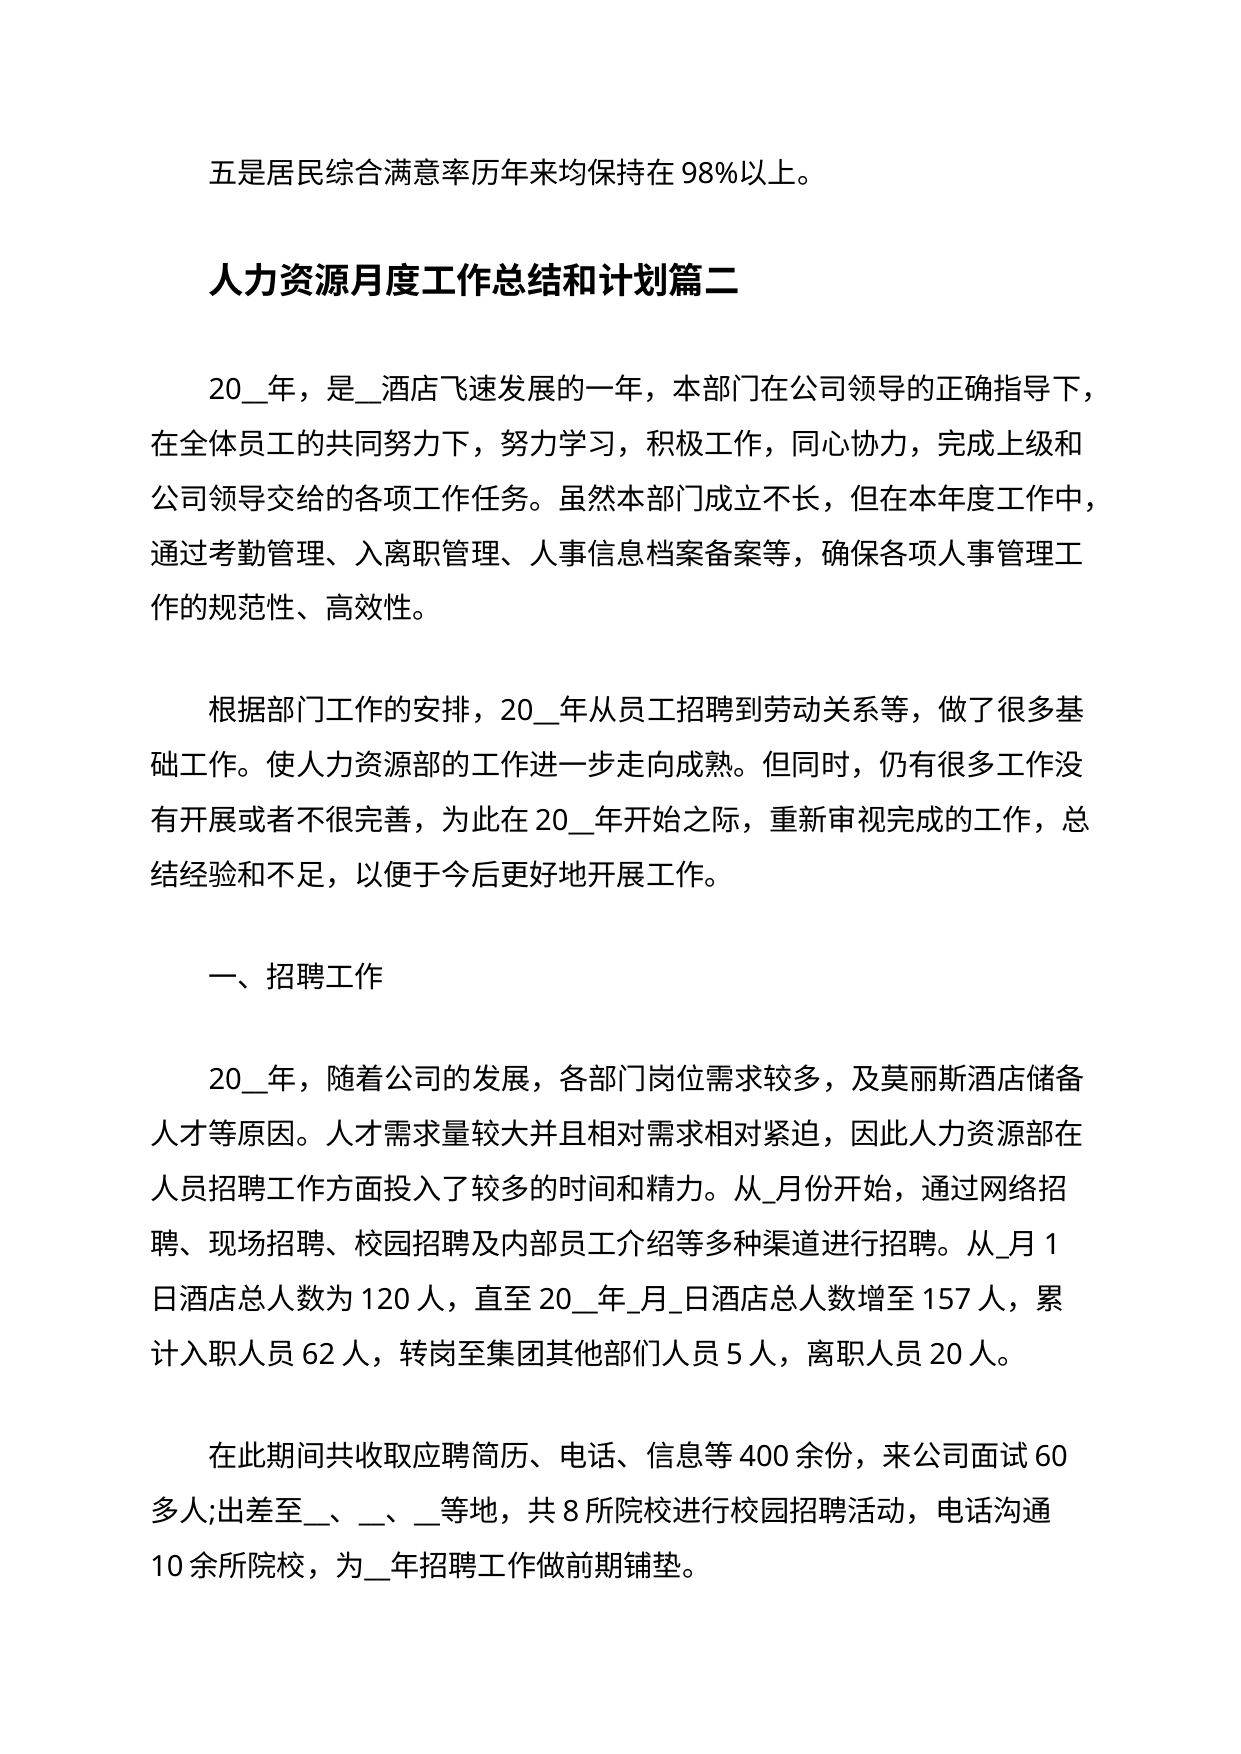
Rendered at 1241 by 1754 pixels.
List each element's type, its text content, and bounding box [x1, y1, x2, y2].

text 人力资源月度工作总结和计划篇二 [150, 252, 1090, 303]
text 20__年，随着公司的发展，各部门岗位需求较多，及莫丽斯酒店储备人才等原因。人才需求量较大并且相对需求相对紧迫，因此人力资源部在人员招聘工作方面投入了较多的时间和精力。从_月份开始，通过网络招聘、现场招聘、校园招聘及内部员工介绍等多种渠道进行招聘。从_月1日酒店总人数为120人，直至20__年_月_日酒店总人数增至157人，累计入职人员62人，转岗至集团其他部们人员5人，离职人员20人。 [150, 1055, 1090, 1373]
text 根据部门工作的安排，20__年从员工招聘到劳动关系等，做了很多基础工作。使人力资源部的工作进一步走向成熟。但同时，仍有很多工作没有开展或者不很完善，为此在20__年开始之际，重新审视完成的工作，总结经验和不足，以便于今后更好地开展工作。 [150, 687, 1090, 894]
text 五是居民综合满意率历年来均保持在98%以上。 [150, 150, 1090, 192]
text 一、招聘工作 [150, 953, 1090, 996]
text 20__年，是__酒店飞速发展的一年，本部门在公司领导的正确指导下，在全体员工的共同努力下，努力学习，积极工作，同心协力，完成上级和公司领导交给的各项工作任务。虽然本部门成立不长，但在本年度工作中，通过考勤管理、入离职管理、人事信息档案备案等，确保各项人事管理工作的规范性、高效性。 [150, 365, 1090, 627]
text 在此期间共收取应聘简历、电话、信息等400余份，来公司面试60多人;出差至__、__、__等地，共8所院校进行校园招聘活动，电话沟通10余所院校，为__年招聘工作做前期铺垫。 [150, 1432, 1090, 1584]
